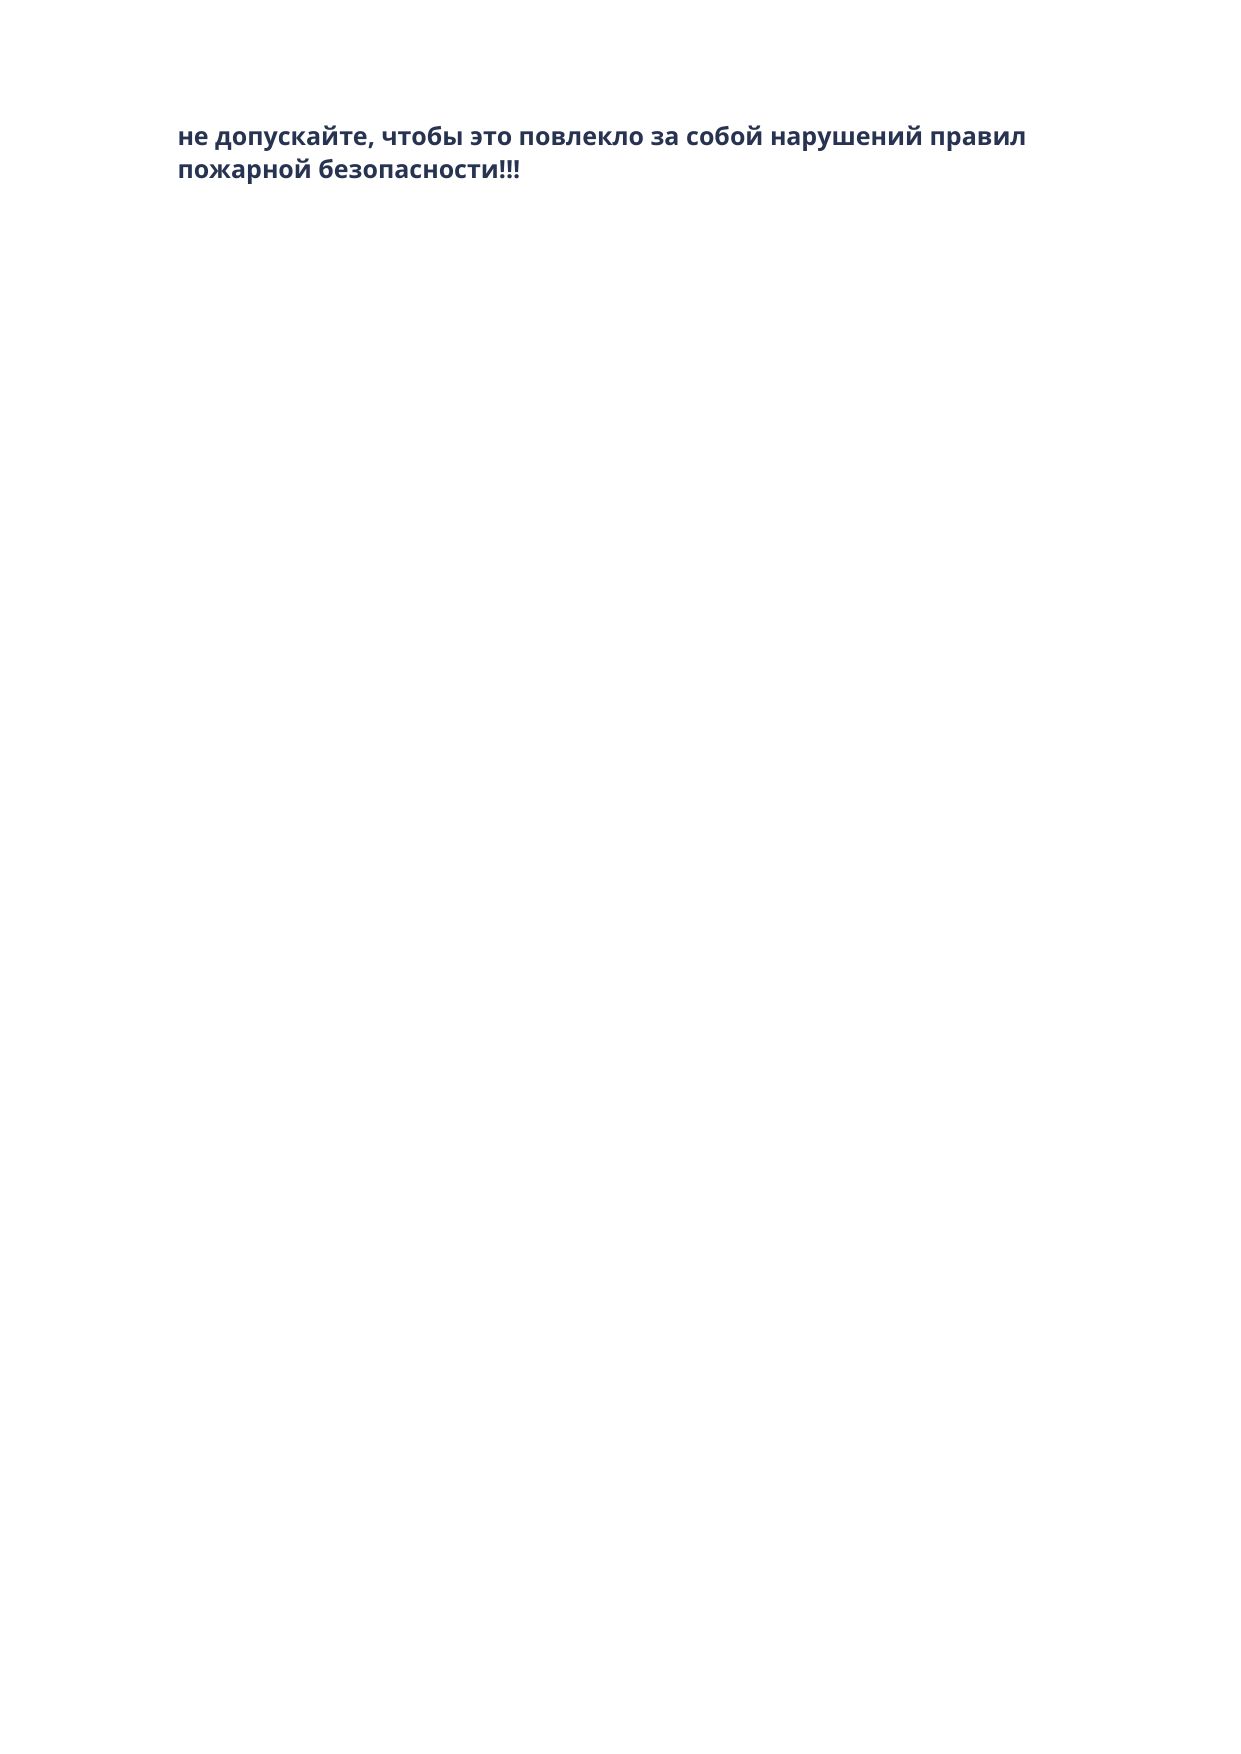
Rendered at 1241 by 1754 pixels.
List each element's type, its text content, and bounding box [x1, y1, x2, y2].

text не допускайте, чтобы это повлекло за собой нарушений правил пожарной безопасности!!! [177, 118, 1152, 186]
